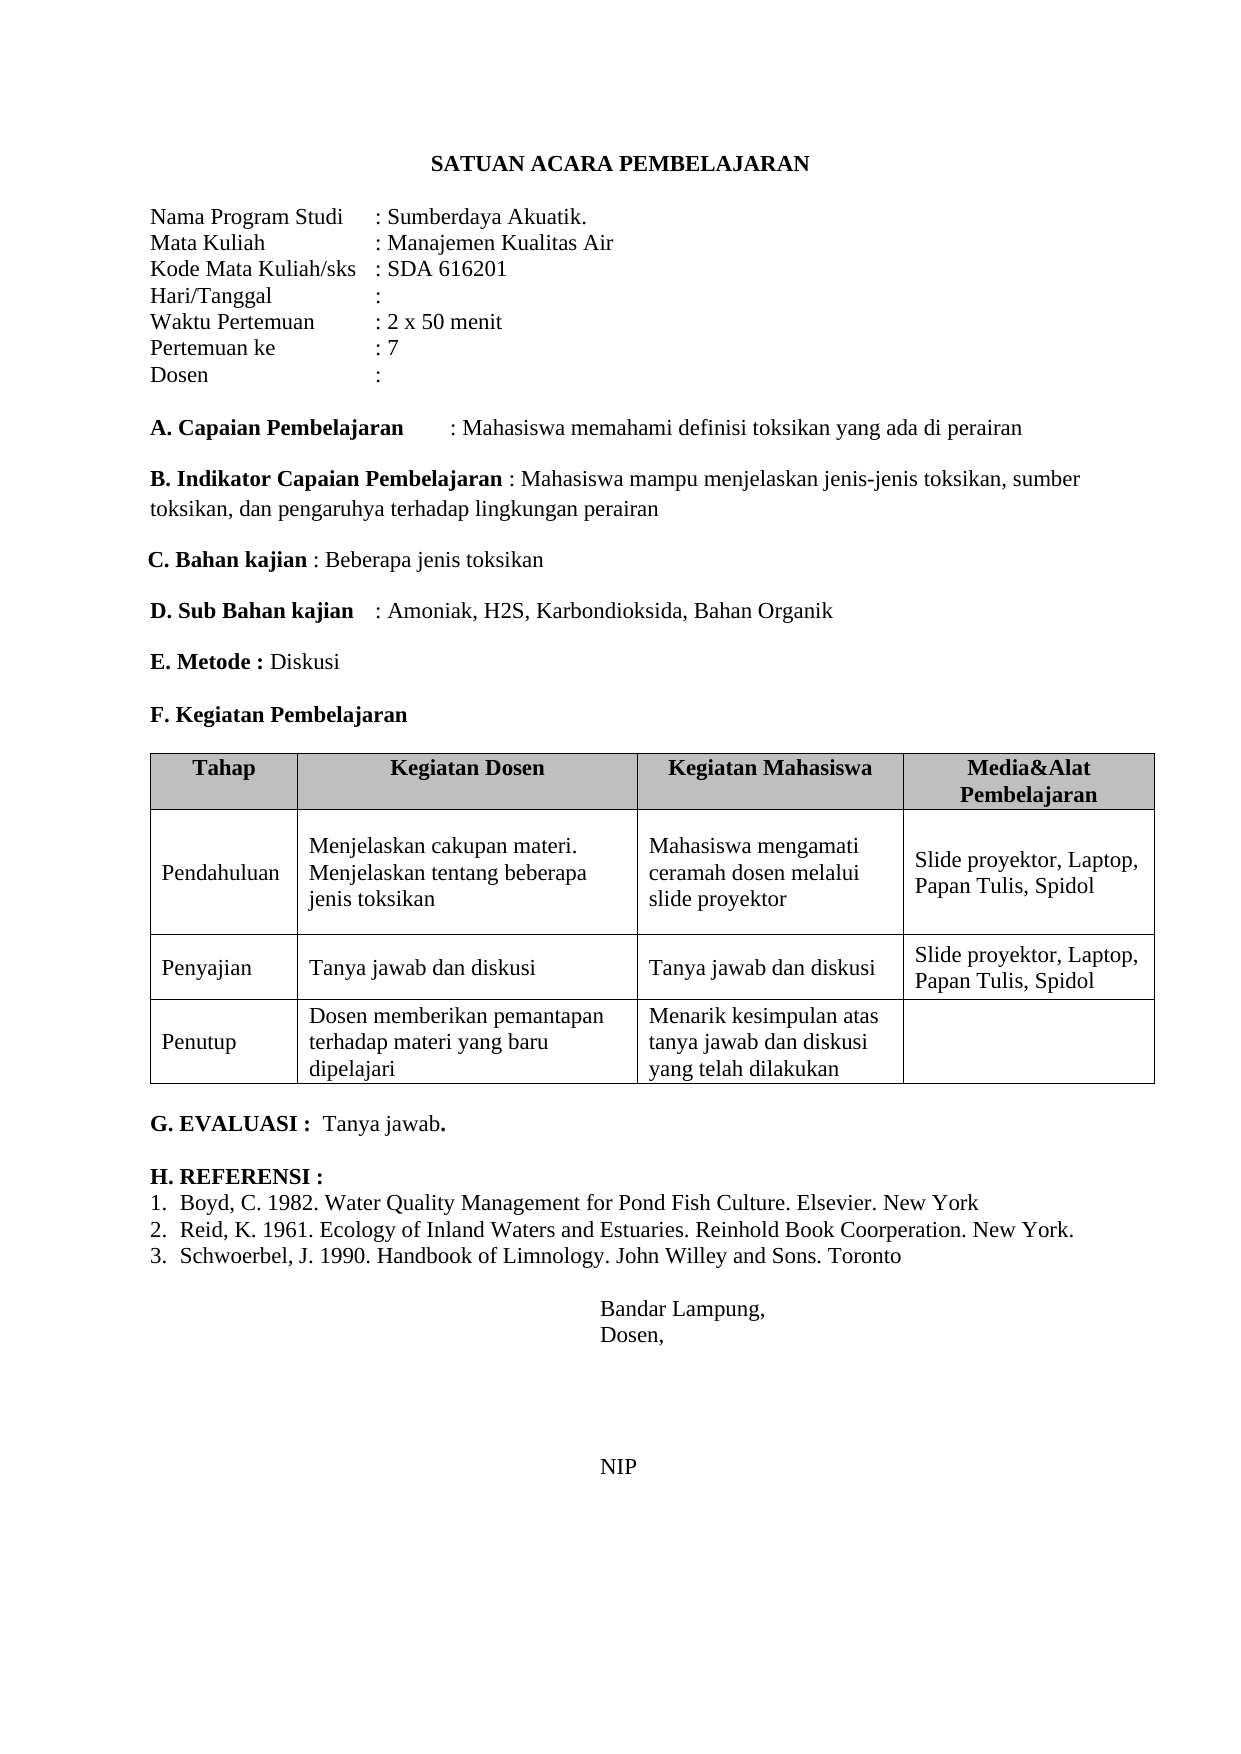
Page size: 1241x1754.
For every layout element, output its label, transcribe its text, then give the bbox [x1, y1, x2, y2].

text C. Bahan kajian : Beberapa jenis toksikan [147, 546, 1090, 572]
text G. EVALUASI : Tanya jawab. [150, 1110, 1090, 1137]
table_header Tahap [151, 754, 297, 809]
table_header Kegiatan Dosen [298, 754, 637, 809]
table_cell Mahasiswa mengamati ceramah dosen melalui slide proyektor [638, 810, 903, 934]
list Dosen : [150, 361, 1090, 387]
table_header Media&Alat Pembelajaran [904, 754, 1154, 809]
table_cell [904, 1000, 1154, 1083]
text Bandar Lampung, [600, 1295, 1090, 1321]
text Waktu Pertemuan : 2 x 50 menit [150, 308, 1090, 334]
text 3. Schwoerbel, J. 1990. Handbook of Limnology. John Willey and Sons. Toronto [150, 1242, 1090, 1268]
text NIP [525, 1453, 1090, 1479]
text H. REFERENSI : [150, 1163, 1090, 1189]
table_cell Slide proyektor, Laptop, Papan Tulis, Spidol [904, 935, 1154, 999]
table_header Kegiatan Mahasiswa [638, 754, 903, 809]
text Hari/Tanggal : [150, 282, 1090, 308]
text F. Kegiatan Pembelajaran [150, 701, 1090, 727]
table_cell Tanya jawab dan diskusi [638, 935, 903, 999]
text 1. Boyd, C. 1982. Water Quality Management for Pond Fish Culture. Elsevier. New York [150, 1189, 1090, 1216]
text Mata Kuliah : Manajemen Kualitas Air [150, 229, 1090, 255]
text Kode Mata Kuliah/sks : SDA 616201 [150, 255, 1090, 282]
text D. Sub Bahan kajian : Amoniak, H2S, Karbondioksida, Bahan Organik [150, 597, 1090, 623]
text Pertemuan ke : 7 [150, 334, 1090, 361]
text Nama Program Studi : Sumberdaya Akuatik. [150, 203, 1090, 229]
table_cell Menjelaskan cakupan materi. Menjelaskan tentang beberapa jenis toksikan [298, 810, 637, 934]
table_cell Dosen memberikan pemantapan terhadap materi yang baru dipelajari [298, 1000, 637, 1083]
table_cell Pendahuluan [151, 810, 297, 934]
table_cell Tanya jawab dan diskusi [298, 935, 637, 999]
text E. Metode : Diskusi [150, 648, 1090, 674]
text A. Capaian Pembelajaran : Mahasiswa memahami definisi toksikan yang ada di perairan [150, 413, 1090, 440]
text 2. Reid, K. 1961. Ecology of Inland Waters and Estuaries. Reinhold Book Coorperation. New York. [150, 1216, 1090, 1242]
table_cell Penutup [151, 1000, 297, 1083]
table_cell Slide proyektor, Laptop, Papan Tulis, Spidol [904, 810, 1154, 934]
text Dosen, [525, 1321, 1090, 1347]
table_cell Menarik kesimpulan atas tanya jawab dan diskusi yang telah dilakukan [638, 1000, 903, 1083]
table_cell Penyajian [151, 935, 297, 999]
text B. Indikator Capaian Pembelajaran : Mahasiswa mampu menjelaskan jenis-jenis toksikan, sumber toksikan, dan pengaruhya terhadap lingkungan perairan [150, 464, 1090, 521]
subtitle SATUAN ACARA PEMBELAJARAN [150, 150, 1090, 176]
